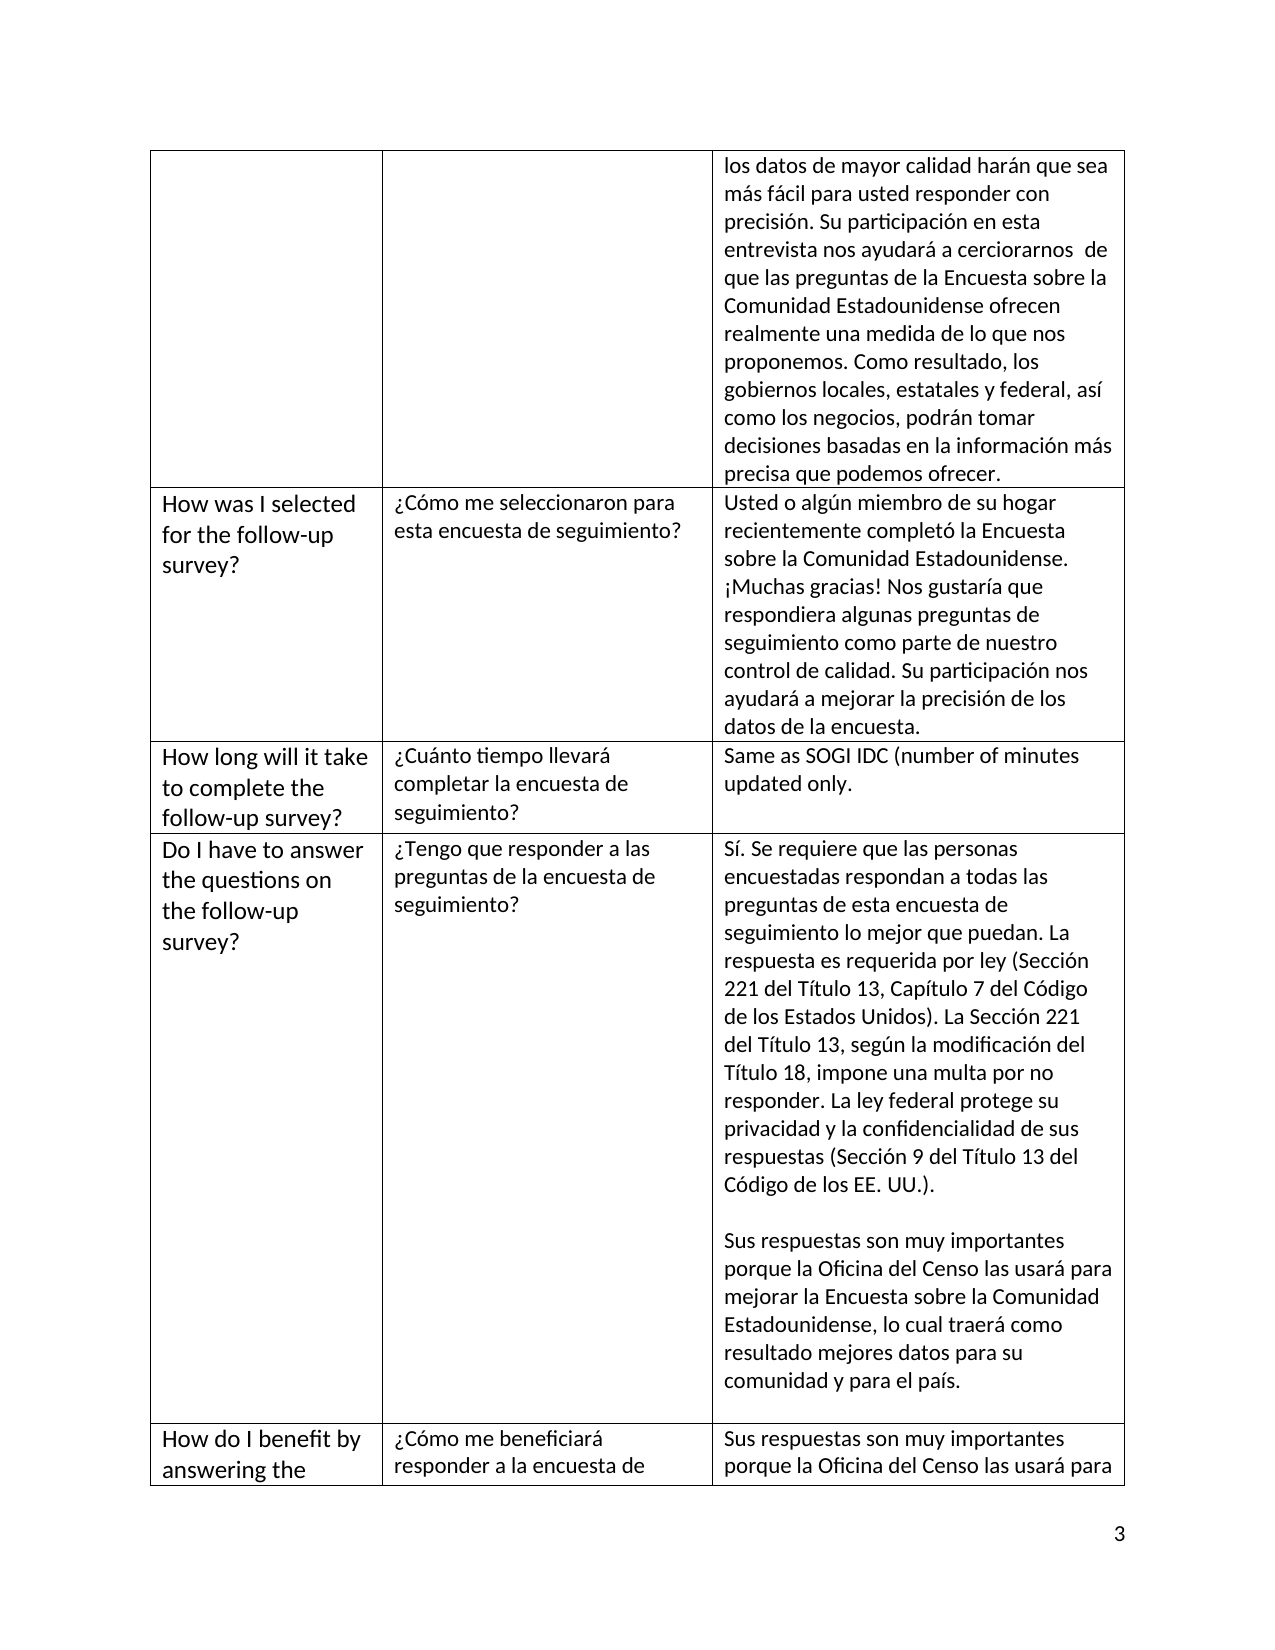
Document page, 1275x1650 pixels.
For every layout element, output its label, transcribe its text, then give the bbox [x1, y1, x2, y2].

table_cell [383, 1424, 712, 1485]
table_cell Sí. Se requiere que las personas encuestadas respondan a todas las preguntas de esta encuesta de seguimiento lo mejor que puedan. La respuesta es requerida por ley (Sección 221 del Título 13, Capítulo 7 del Código de los Estados Unidos). La Sección 221 del Título 13, según la modificación del Título 18, impone una multa por no responder. La ley federal protege su privacidad y la confidencialidad de sus respuestas (Sección 9 del Título 13 del Código de los EE. UU.). Sus respuestas son muy importantes porque la Oficina del Censo las usará para mejorar la Encuesta sobre la Comunidad Estadounidense, lo cual traerá como resultado mejores datos para su comunidad y para el país. [713, 834, 1124, 1423]
table_cell Do I have to answer the questions on the follow-up survey? [151, 834, 382, 1423]
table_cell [151, 151, 382, 487]
table_cell ¿Cómo me seleccionaron para esta encuesta de seguimiento? [383, 488, 712, 741]
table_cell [383, 151, 712, 487]
table_cell ¿Tengo que responder a las preguntas de la encuesta de seguimiento? [383, 834, 712, 1423]
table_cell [151, 1424, 382, 1485]
table_cell Usted o algún miembro de su hogar recientemente completó la Encuesta sobre la Comunidad Estadounidense. ¡Muchas gracias! Nos gustaría que respondiera algunas preguntas de seguimiento como parte de nuestro control de calidad. Su participación nos ayudará a mejorar la precisión de los datos de la encuesta. [713, 488, 1124, 741]
table_cell How was I selected for the follow-up survey? [151, 488, 382, 741]
table_cell How long will it take to complete the follow-up survey? [151, 742, 382, 833]
table_cell Same as SOGI IDC (number of minutes updated only. [713, 742, 1124, 833]
table_cell ¿Cuánto tiempo llevará completar la encuesta de seguimiento? [383, 742, 712, 833]
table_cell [713, 151, 1124, 487]
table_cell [713, 1424, 1124, 1485]
